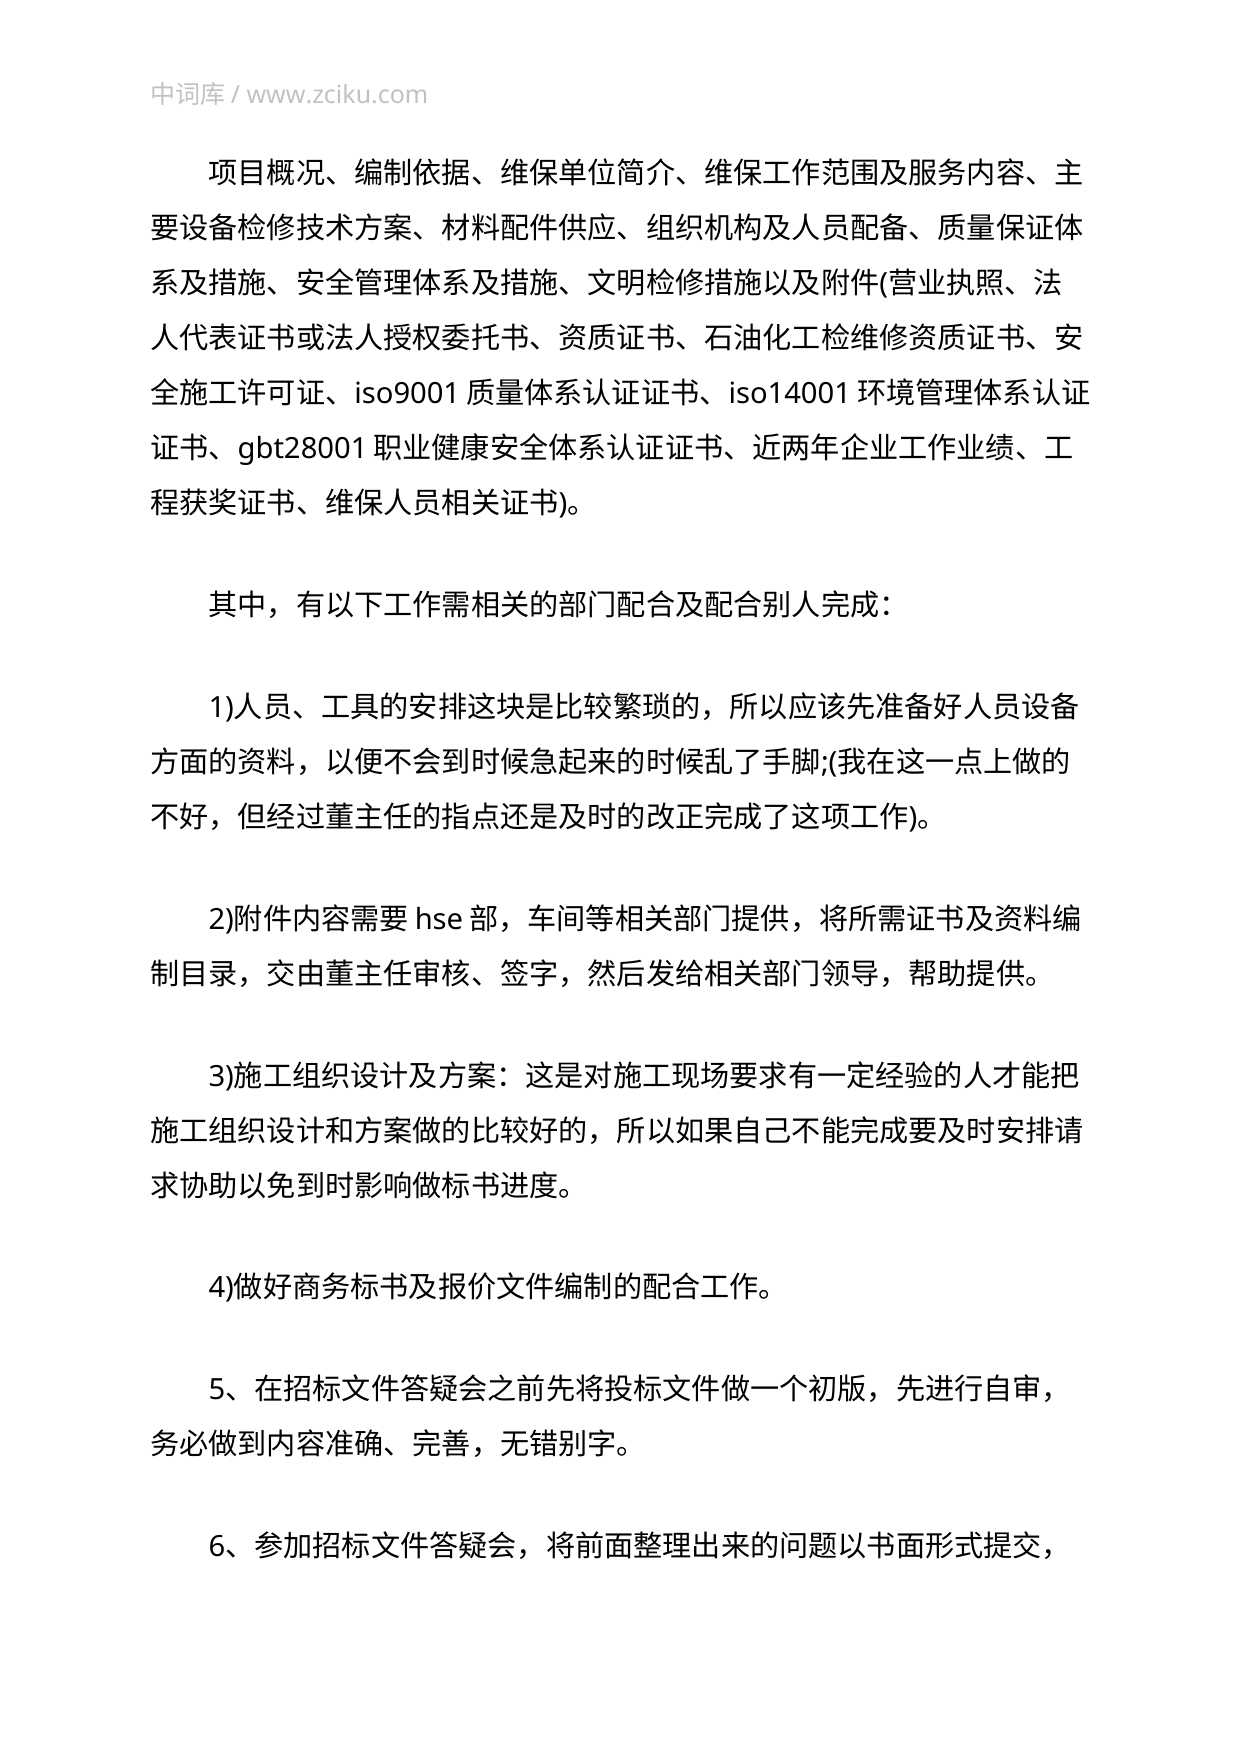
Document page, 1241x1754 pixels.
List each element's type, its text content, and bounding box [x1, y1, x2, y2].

text 其中，有以下工作需相关的部门配合及配合别人完成： [150, 582, 1090, 624]
text 3)施工组织设计及方案：这是对施工现场要求有一定经验的人才能把施工组织设计和方案做的比较好的，所以如果自己不能完成要及时安排请求协助以免到时影响做标书进度。 [150, 1052, 1090, 1204]
text 5、在招标文件答疑会之前先将投标文件做一个初版，先进行自审，务必做到内容准确、完善，无错别字。 [150, 1366, 1090, 1463]
text 1)人员、工具的安排这块是比较繁琐的，所以应该先准备好人员设备方面的资料，以便不会到时候急起来的时候乱了手脚;(我在这一点上做的不好，但经过董主任的指点还是及时的改正完成了这项工作)。 [150, 683, 1090, 836]
text 项目概况、编制依据、维保单位简介、维保工作范围及服务内容、主要设备检修技术方案、材料配件供应、组织机构及人员配备、质量保证体系及措施、安全管理体系及措施、文明检修措施以及附件(营业执照、法人代表证书或法人授权委托书、资质证书、石油化工检维修资质证书、安全施工许可证、iso9001质量体系认证证书、iso14001环境管理体系认证证书、gbt28001职业健康安全体系认证证书、近两年企业工作业绩、工程获奖证书、维保人员相关证书)。 [150, 150, 1090, 522]
text 4)做好商务标书及报价文件编制的配合工作。 [150, 1264, 1090, 1306]
text 2)附件内容需要hse部，车间等相关部门提供，将所需证书及资料编制目录，交由董主任审核、签字，然后发给相关部门领导，帮助提供。 [150, 895, 1090, 993]
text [150, 1523, 1090, 1565]
